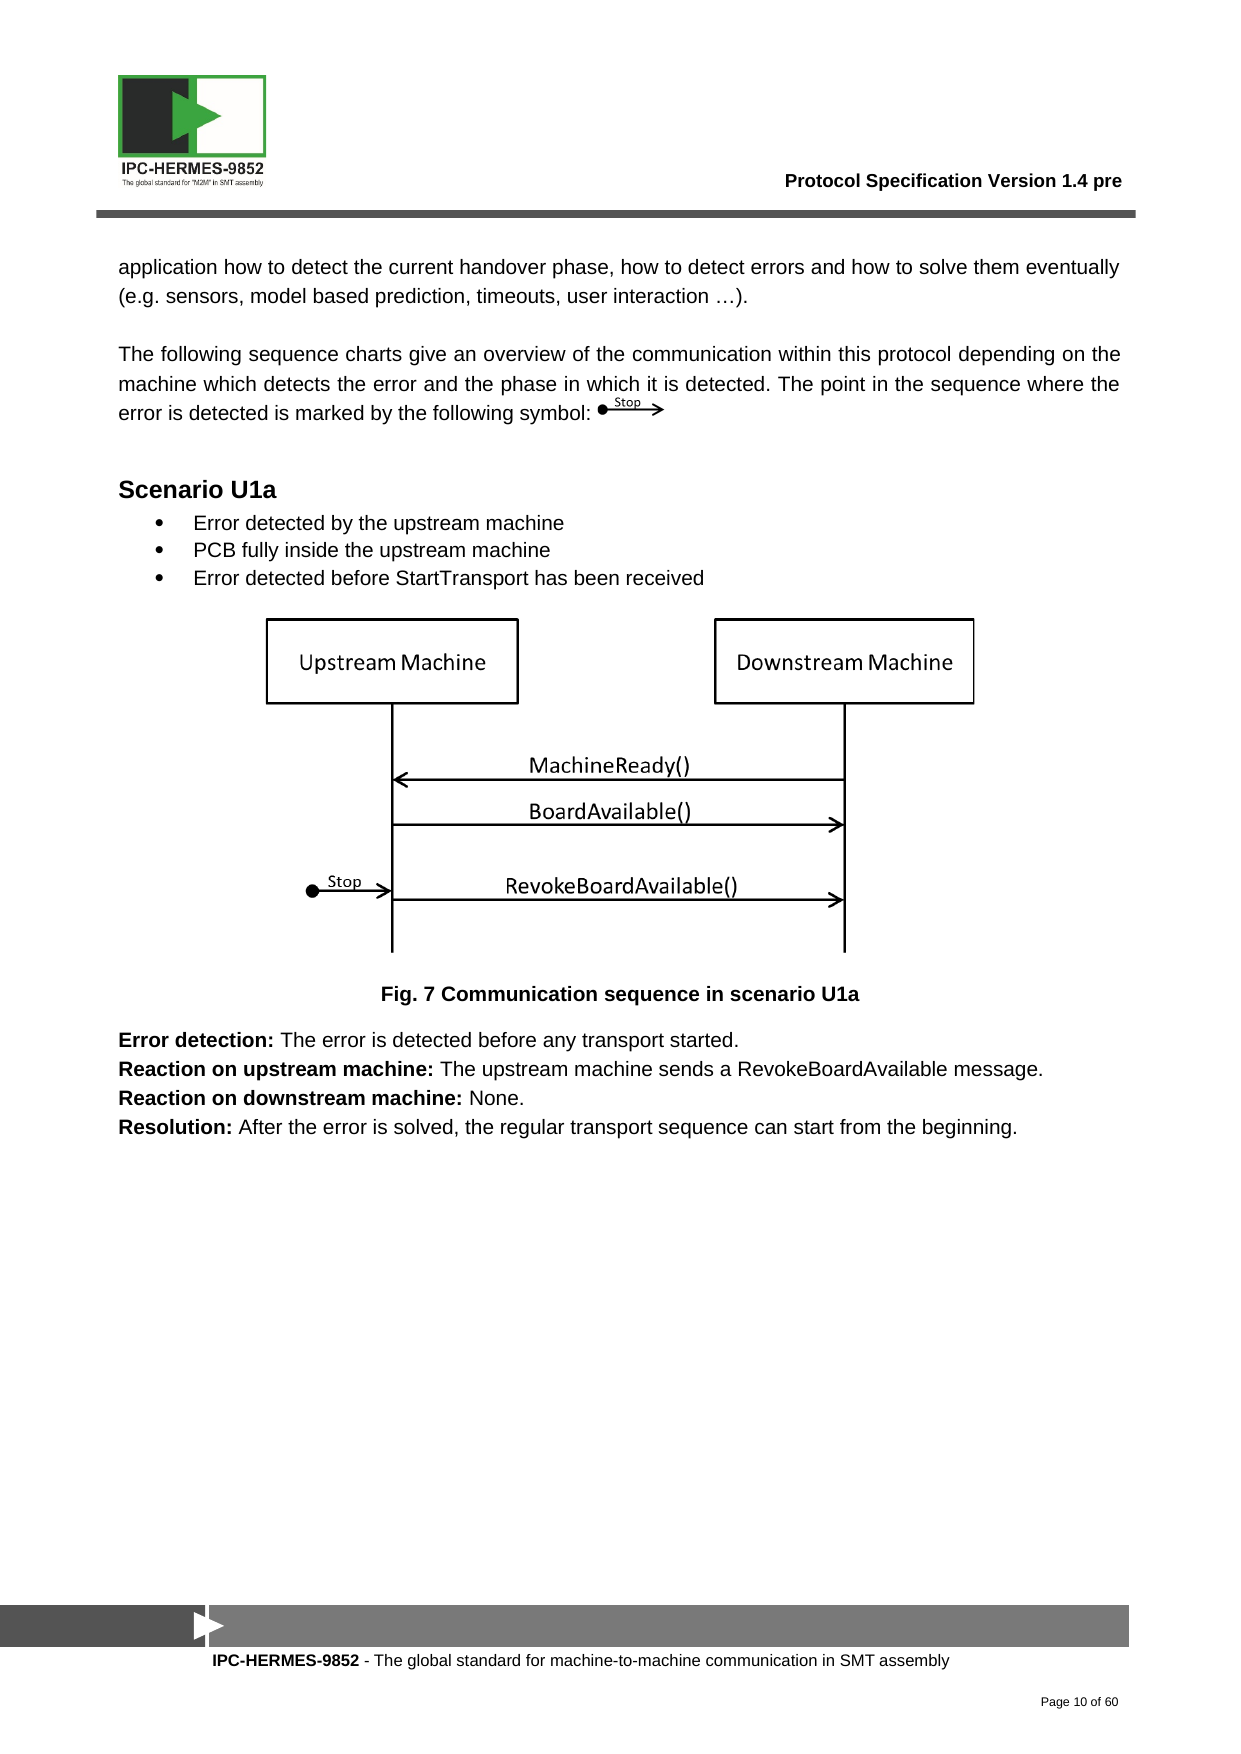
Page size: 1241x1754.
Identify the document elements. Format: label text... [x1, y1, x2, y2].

list Error detected by the upstream machine [156, 510, 1122, 534]
text Reaction on upstream machine: The upstream machine sends a RevokeBoardAvailable message. [118, 1053, 1122, 1082]
text Error detection: The error is detected before any transport started. [118, 1024, 1122, 1053]
picture [265, 618, 975, 953]
text Reaction on downstream machine: None. [118, 1082, 1122, 1111]
picture [118, 75, 267, 188]
text Resolution: After the error is solved, the regular transport sequence can start from the beginning. [118, 1111, 1122, 1140]
list PCB fully inside the upstream machine [156, 538, 1122, 562]
text Fig. 7 Communication sequence in scenario U1a [118, 978, 1122, 1007]
subtitle Scenario U1a [118, 475, 1122, 504]
picture [597, 388, 675, 421]
list Error detected before StartTransport has been received [156, 566, 1122, 590]
text The following sequence charts give an overview of the communication within this protocol depending on the machine which detects the error and the phase in which it is detected. The point in the sequence where the error is detected is marked by the following symbol: [118, 338, 1122, 426]
